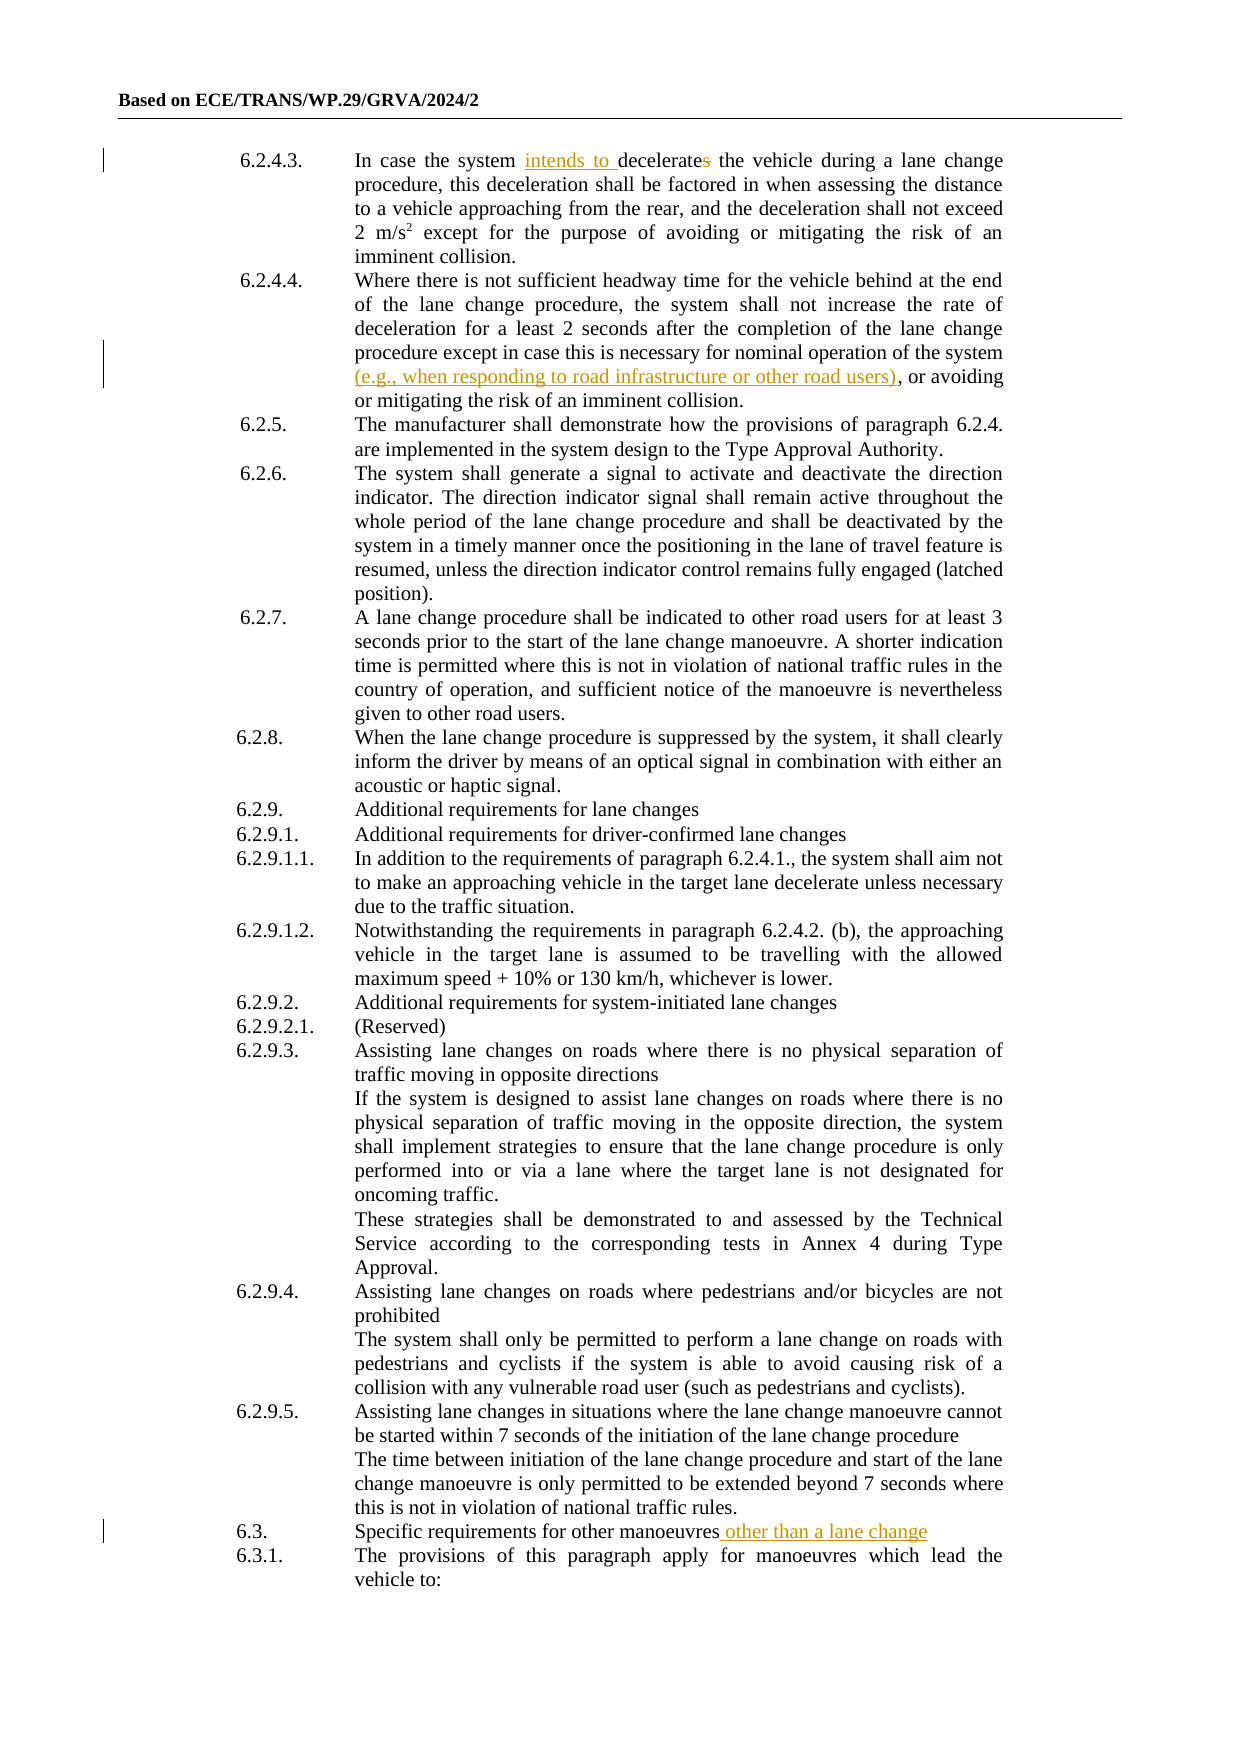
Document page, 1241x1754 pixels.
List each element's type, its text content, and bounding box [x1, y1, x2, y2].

text These strategies shall be demonstrated to and assessed by the Technical Service according to the corresponding tests in Annex 4 during Type Approval. [354, 1206, 1004, 1279]
text 6.3. Specific requirements for other manoeuvres [236, 1519, 1004, 1543]
text 6.3.1. The provisions of this paragraph apply for manoeuvres which lead the vehicle to: [236, 1543, 1004, 1591]
text If the system is designed to assist lane changes on roads where there is no physical separation of traffic moving in the opposite direction, the system shall implement strategies to ensure that the lane change procedure is only performed into or via a lane where the target lane is not designated for oncoming traffic. [354, 1086, 1004, 1206]
text 6.2.9.4. Assisting lane changes on roads where pedestrians and/or bicycles are not prohibited [236, 1279, 1004, 1327]
text The time between initiation of the lane change procedure and start of the lane change manoeuvre is only permitted to be extended beyond 7 seconds where this is not in violation of national traffic rules. [354, 1447, 1004, 1519]
text 6.2.4.4. Where there is not sufficient headway time for the vehicle behind at the end of the lane change procedure, the system shall not increase the rate of deceleration for a least 2 seconds after the completion of the lane change procedure except in case this is necessary for nominal operation of the system, or avoiding or mitigating the risk of an imminent collision. [240, 268, 1004, 412]
text 6.2.6. The system shall generate a signal to activate and deactivate the direction indicator. The direction indicator signal shall remain active throughout the whole period of the lane change procedure and shall be deactivated by the system in a timely manner once the positioning in the lane of travel feature is resumed, unless the direction indicator control remains fully engaged (latched position). [240, 461, 1004, 605]
text 6.2.9.2.1. (Reserved) [236, 1014, 1004, 1038]
text 6.2.9.1.1. In addition to the requirements of paragraph 6.2.4.1., the system shall aim not to make an approaching vehicle in the target lane decelerate unless necessary due to the traffic situation. [236, 846, 1004, 918]
text 6.2.9.2. Additional requirements for system-initiated lane changes [236, 990, 1004, 1014]
text 6.2.9. Additional requirements for lane changes [236, 797, 1004, 821]
text The system shall only be permitted to perform a lane change on roads with pedestrians and cyclists if the system is able to avoid causing risk of a collision with any vulnerable road user (such as pedestrians and cyclists). [354, 1327, 1004, 1399]
text 6.2.9.3. Assisting lane changes on roads where there is no physical separation of traffic moving in opposite directions [236, 1038, 1004, 1086]
text 6.2.5. The manufacturer shall demonstrate how the provisions of paragraph 6.2.4. are implemented in the system design to the Type Approval Authority. [240, 412, 1004, 461]
text 6.2.8. When the lane change procedure is suppressed by the system, it shall clearly inform the driver by means of an optical signal in combination with either an acoustic or haptic signal. [236, 725, 1004, 797]
text 6.2.9.5. Assisting lane changes in situations where the lane change manoeuvre cannot be started within 7 seconds of the initiation of the lane change procedure [236, 1399, 1004, 1447]
text 6.2.9.1.2. Notwithstanding the requirements in paragraph 6.2.4.2. (b), the approaching vehicle in the target lane is assumed to be travelling with the allowed maximum speed + 10% or 130 km/h, whichever is lower. [236, 918, 1004, 990]
text 6.2.9.1. Additional requirements for driver-confirmed lane changes [236, 821, 1004, 846]
text 6.2.7. A lane change procedure shall be indicated to other road users for at least 3 seconds prior to the start of the lane change manoeuvre. A shorter indication time is permitted where this is not in violation of national traffic rules in the country of operation, and sufficient notice of the manoeuvre is nevertheless given to other road users. [240, 605, 1004, 725]
text 6.2.4.3. In case the system decelerate the vehicle during a lane change procedure, this deceleration shall be factored in when assessing the distance to a vehicle approaching from the rear, and the deceleration shall not exceed 2 m/s2 except for the purpose of avoiding or mitigating the risk of an imminent collision. [240, 148, 1004, 268]
